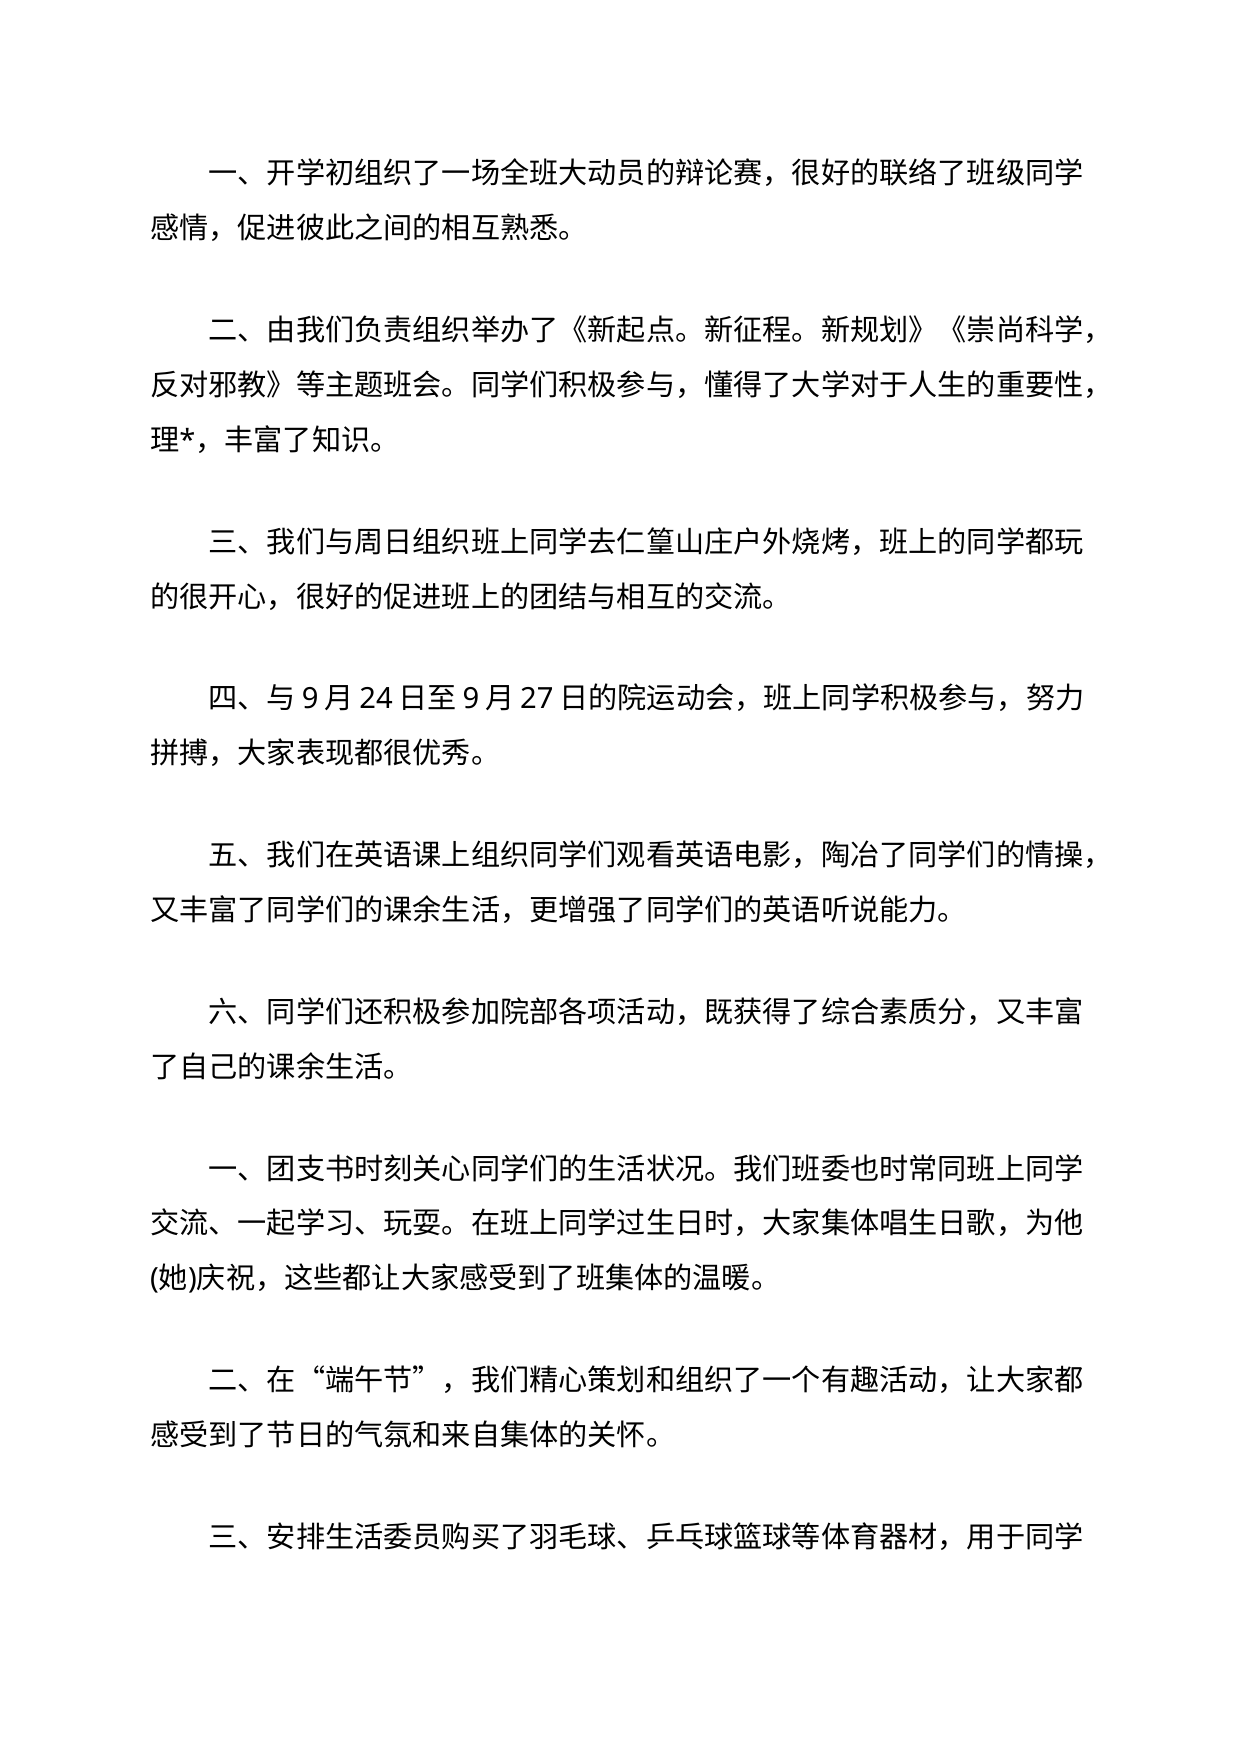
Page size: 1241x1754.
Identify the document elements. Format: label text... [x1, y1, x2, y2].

text 二、在“端午节”，我们精心策划和组织了一个有趣活动，让大家都感受到了节日的气氛和来自集体的关怀。 [150, 1357, 1090, 1454]
text 六、同学们还积极参加院部各项活动，既获得了综合素质分，又丰富了自己的课余生活。 [150, 988, 1090, 1086]
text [150, 1514, 1090, 1556]
text 三、我们与周日组织班上同学去仁篁山庄户外烧烤，班上的同学都玩的很开心，很好的促进班上的团结与相互的交流。 [150, 518, 1090, 616]
text 一、开学初组织了一场全班大动员的辩论赛，很好的联络了班级同学感情，促进彼此之间的相互熟悉。 [150, 150, 1090, 247]
text 二、由我们负责组织举办了《新起点。新征程。新规划》《崇尚科学，反对邪教》等主题班会。同学们积极参与，懂得了大学对于人生的重要性，理*，丰富了知识。 [150, 307, 1090, 459]
text 四、与9月24日至9月27日的院运动会，班上同学积极参与，努力拼搏，大家表现都很优秀。 [150, 675, 1090, 772]
text 五、我们在英语课上组织同学们观看英语电影，陶冶了同学们的情操，又丰富了同学们的课余生活，更增强了同学们的英语听说能力。 [150, 832, 1090, 929]
text 一、团支书时刻关心同学们的生活状况。我们班委也时常同班上同学交流、一起学习、玩耍。在班上同学过生日时，大家集体唱生日歌，为他(她)庆祝，这些都让大家感受到了班集体的温暖。 [150, 1145, 1090, 1297]
